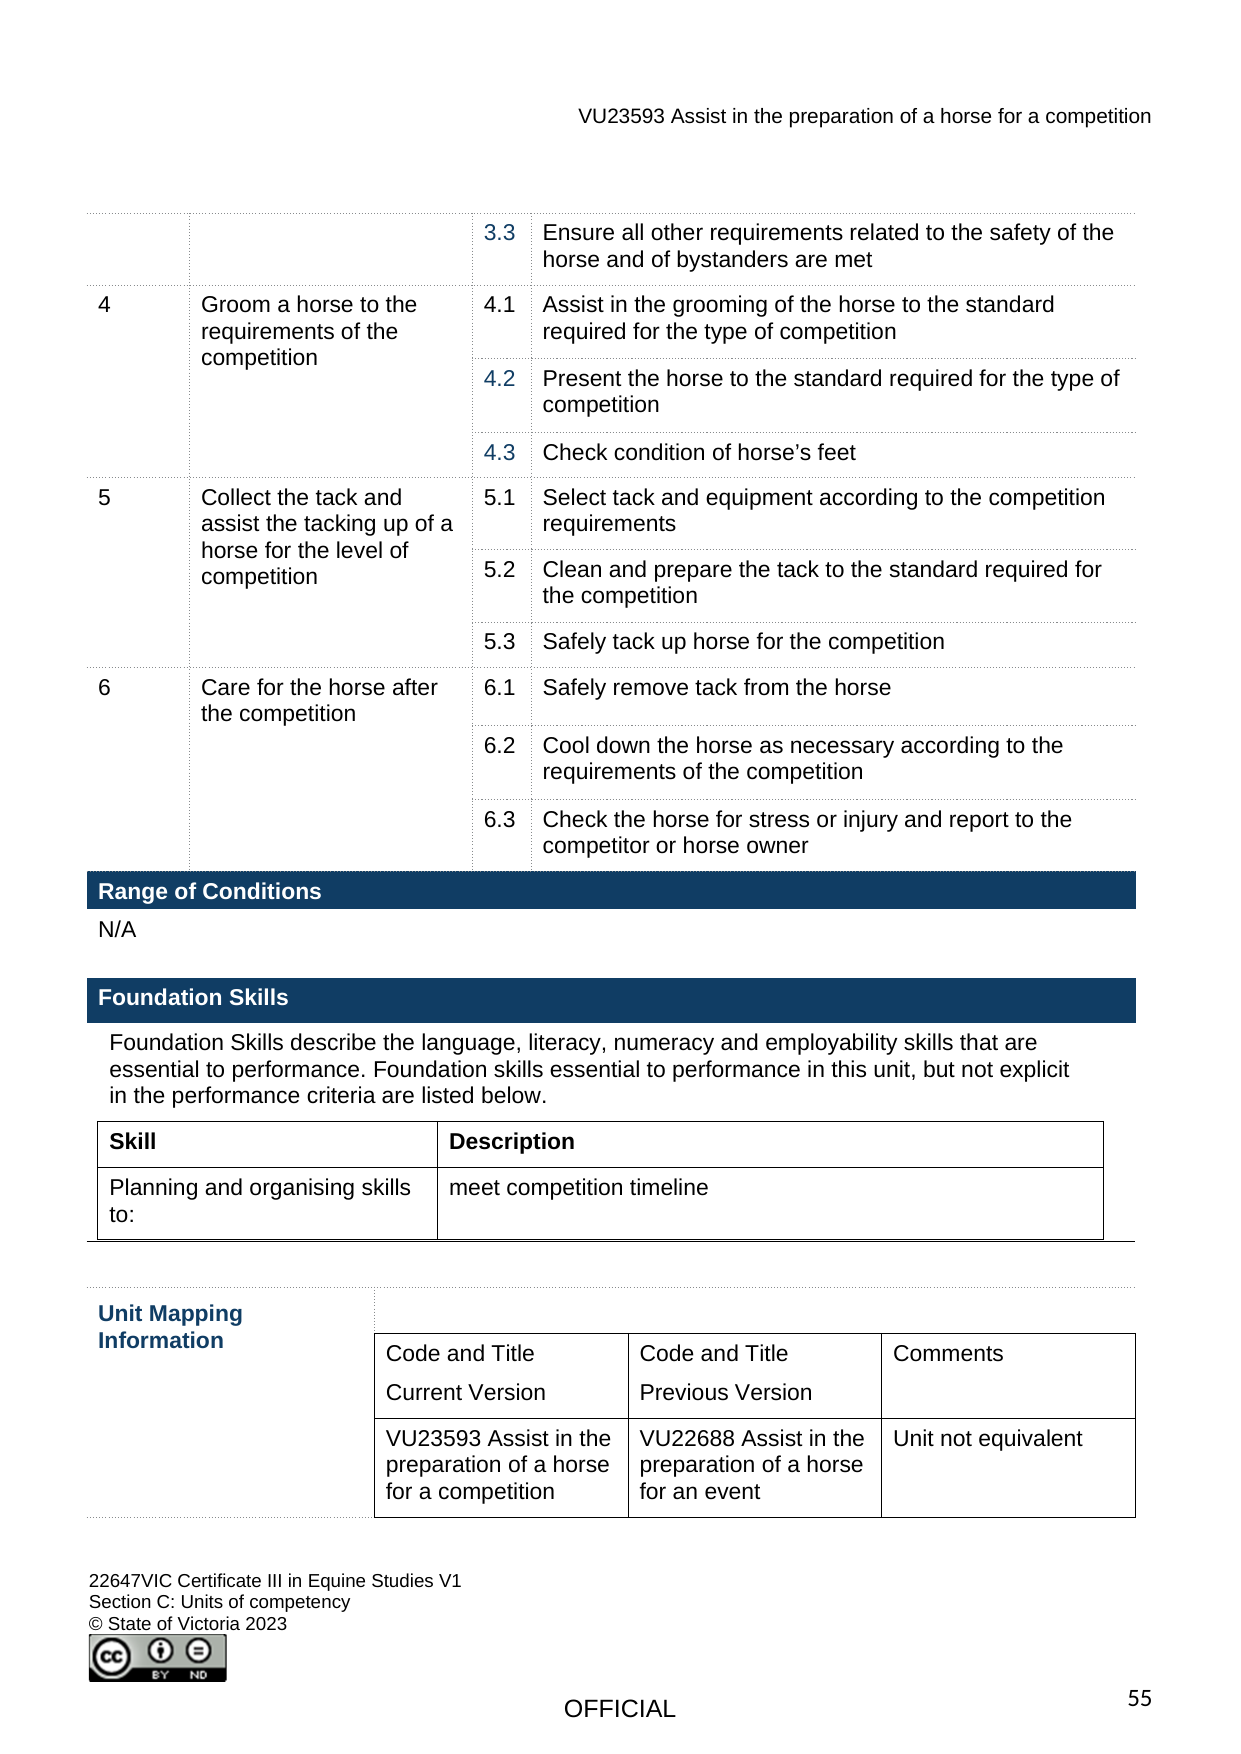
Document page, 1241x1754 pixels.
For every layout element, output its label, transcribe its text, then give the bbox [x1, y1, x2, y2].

table_cell Care for the horse after the competition [190, 667, 472, 871]
table_cell Unit Mapping Information [87, 1287, 374, 1517]
table_cell Check the horse for stress or injury and report to the competitor or horse owner [531, 799, 1136, 871]
table_cell Unit not equivalent [882, 1419, 1135, 1517]
table_cell Clean and prepare the tack to the standard required for the competition [531, 549, 1136, 621]
table_cell Ensure all other requirements related to the safety of the horse and of bystanders are met [531, 213, 1136, 284]
table_cell Groom a horse to the requirements of the competition [190, 285, 472, 477]
table_cell 5 [87, 477, 189, 667]
table_cell VU23593 Assist in the preparation of a horse for a competition [375, 1419, 628, 1517]
table_cell 3.3 [472, 213, 531, 284]
table_cell 6 [87, 667, 189, 871]
table_cell 6.1 [472, 667, 531, 725]
table_header Range of Conditions [87, 871, 1136, 909]
table_cell [87, 1023, 1136, 1241]
table_cell 5.2 [472, 549, 531, 621]
table_cell 4 [87, 285, 189, 477]
table_cell Comments [882, 1334, 1135, 1418]
table_cell Select tack and equipment according to the competition requirements [531, 477, 1136, 549]
table_cell 5.1 [472, 477, 531, 549]
table_cell Cool down the horse as necessary according to the requirements of the competition [531, 725, 1136, 799]
table_cell Code and Title Current Version [375, 1334, 628, 1418]
table_cell Code and Title Previous Version [629, 1334, 881, 1418]
table_cell VU22688 Assist in the preparation of a horse for an event [629, 1419, 881, 1517]
table_cell 6.3 [472, 799, 531, 871]
table_cell 5.3 [472, 621, 531, 667]
table_cell 6.2 [472, 725, 531, 799]
table_cell Safely tack up horse for the competition [531, 621, 1136, 667]
picture [88, 1634, 227, 1682]
table_cell 4.2 [472, 358, 531, 432]
table_cell Foundation Skills [87, 978, 1136, 1023]
table_cell N/A [87, 909, 1136, 978]
table_cell Check condition of horse’s feet [531, 432, 1136, 477]
table_cell [374, 1287, 1136, 1333]
table_cell Collect the tack and assist the tacking up of a horse for the level of competition [190, 477, 472, 667]
table_cell 4.1 [472, 285, 531, 358]
table_cell [87, 1241, 1136, 1287]
table_cell Assist in the grooming of the horse to the standard required for the type of competition [531, 285, 1136, 358]
table_cell Present the horse to the standard required for the type of competition [531, 358, 1136, 432]
table_cell Safely remove tack from the horse [531, 667, 1136, 725]
table_cell 4.3 [472, 432, 531, 477]
